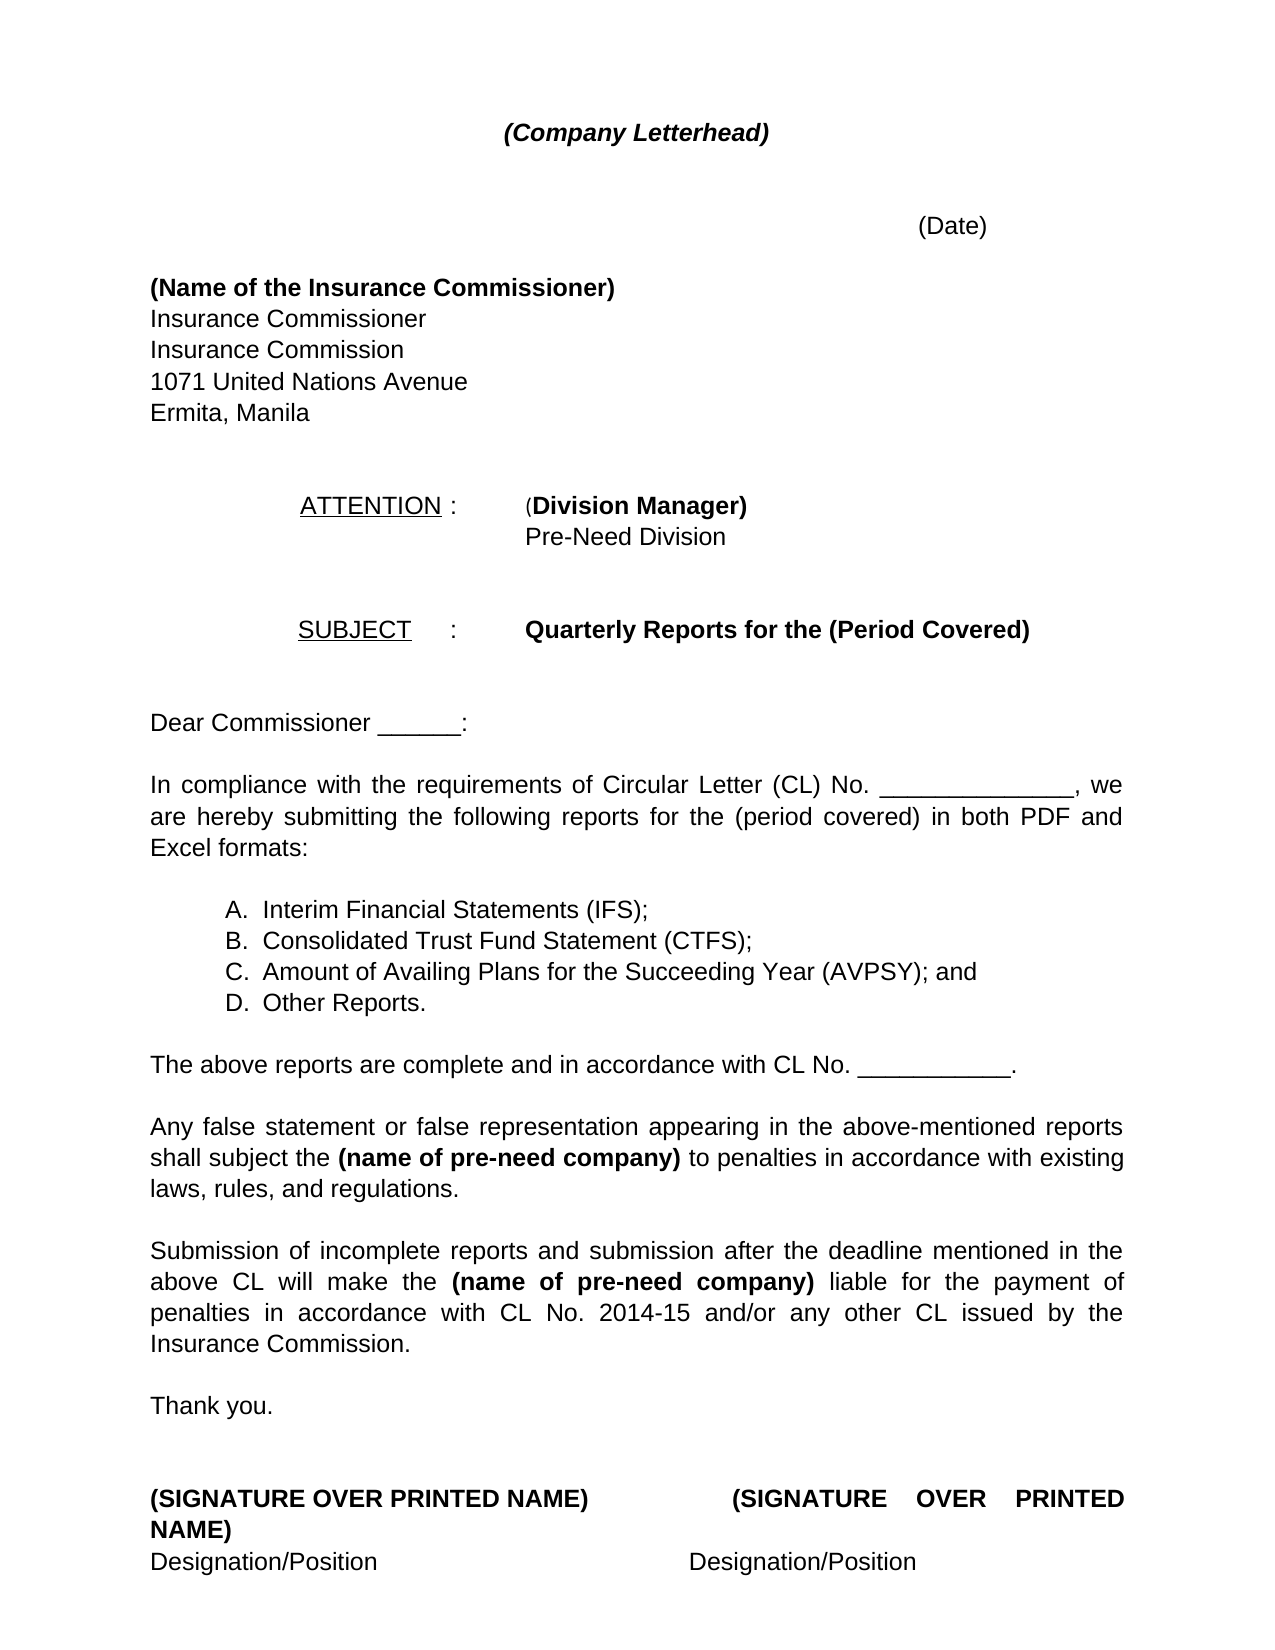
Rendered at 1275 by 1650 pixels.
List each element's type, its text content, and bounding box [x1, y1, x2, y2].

text Ermita, Manila [150, 398, 1125, 426]
text Thank you. [150, 1391, 1125, 1420]
text SUBJECT : Quarterly Reports for the (Period Covered) [150, 615, 1125, 644]
text ATTENTION : (Division Manager) [225, 491, 1125, 520]
list Other Reports. [225, 988, 1125, 1017]
text Insurance Commissioner [150, 304, 1125, 333]
text 1071 United Nations Avenue [150, 367, 1125, 395]
text (Name of the Insurance Commissioner) [150, 273, 1125, 302]
text (Date) [918, 211, 1125, 240]
text Pre-Need Division [362, 522, 1125, 551]
list Interim Financial Statements (IFS); [225, 895, 1125, 923]
list Amount of Availing Plans for the Succeeding Year (AVPSY); and [225, 957, 1125, 986]
text Submission of incomplete reports and submission after the deadline mentioned in the above CL will make the (name of pre-need company) liable for the payment of penalties in accordance with CL No. 2014-15 and/or any other CL issued by the Insurance Commission. [150, 1236, 1125, 1358]
list Consolidated Trust Fund Statement (CTFS); [225, 926, 1125, 954]
text The above reports are complete and in accordance with CL No. ___________. [150, 1050, 1125, 1079]
text Any false statement or false representation appearing in the above-mentioned reports shall subject the (name of pre-need company) to penalties in accordance with existing laws, rules, and regulations. [150, 1112, 1125, 1203]
text Designation/Position Designation/Position [150, 1547, 1125, 1575]
text (SIGNATURE OVER PRINTED NAME) (SIGNATURE OVER PRINTED NAME) [150, 1484, 1125, 1544]
text (Company Letterhead) [150, 118, 1125, 147]
text In compliance with the requirements of Circular Letter (CL) No. ______________, we are hereby submitting the following reports for the (period covered) in both PDF and Excel formats: [150, 771, 1125, 861]
text Dear Commissioner ______: [150, 708, 1125, 737]
text Insurance Commission [150, 336, 1125, 364]
